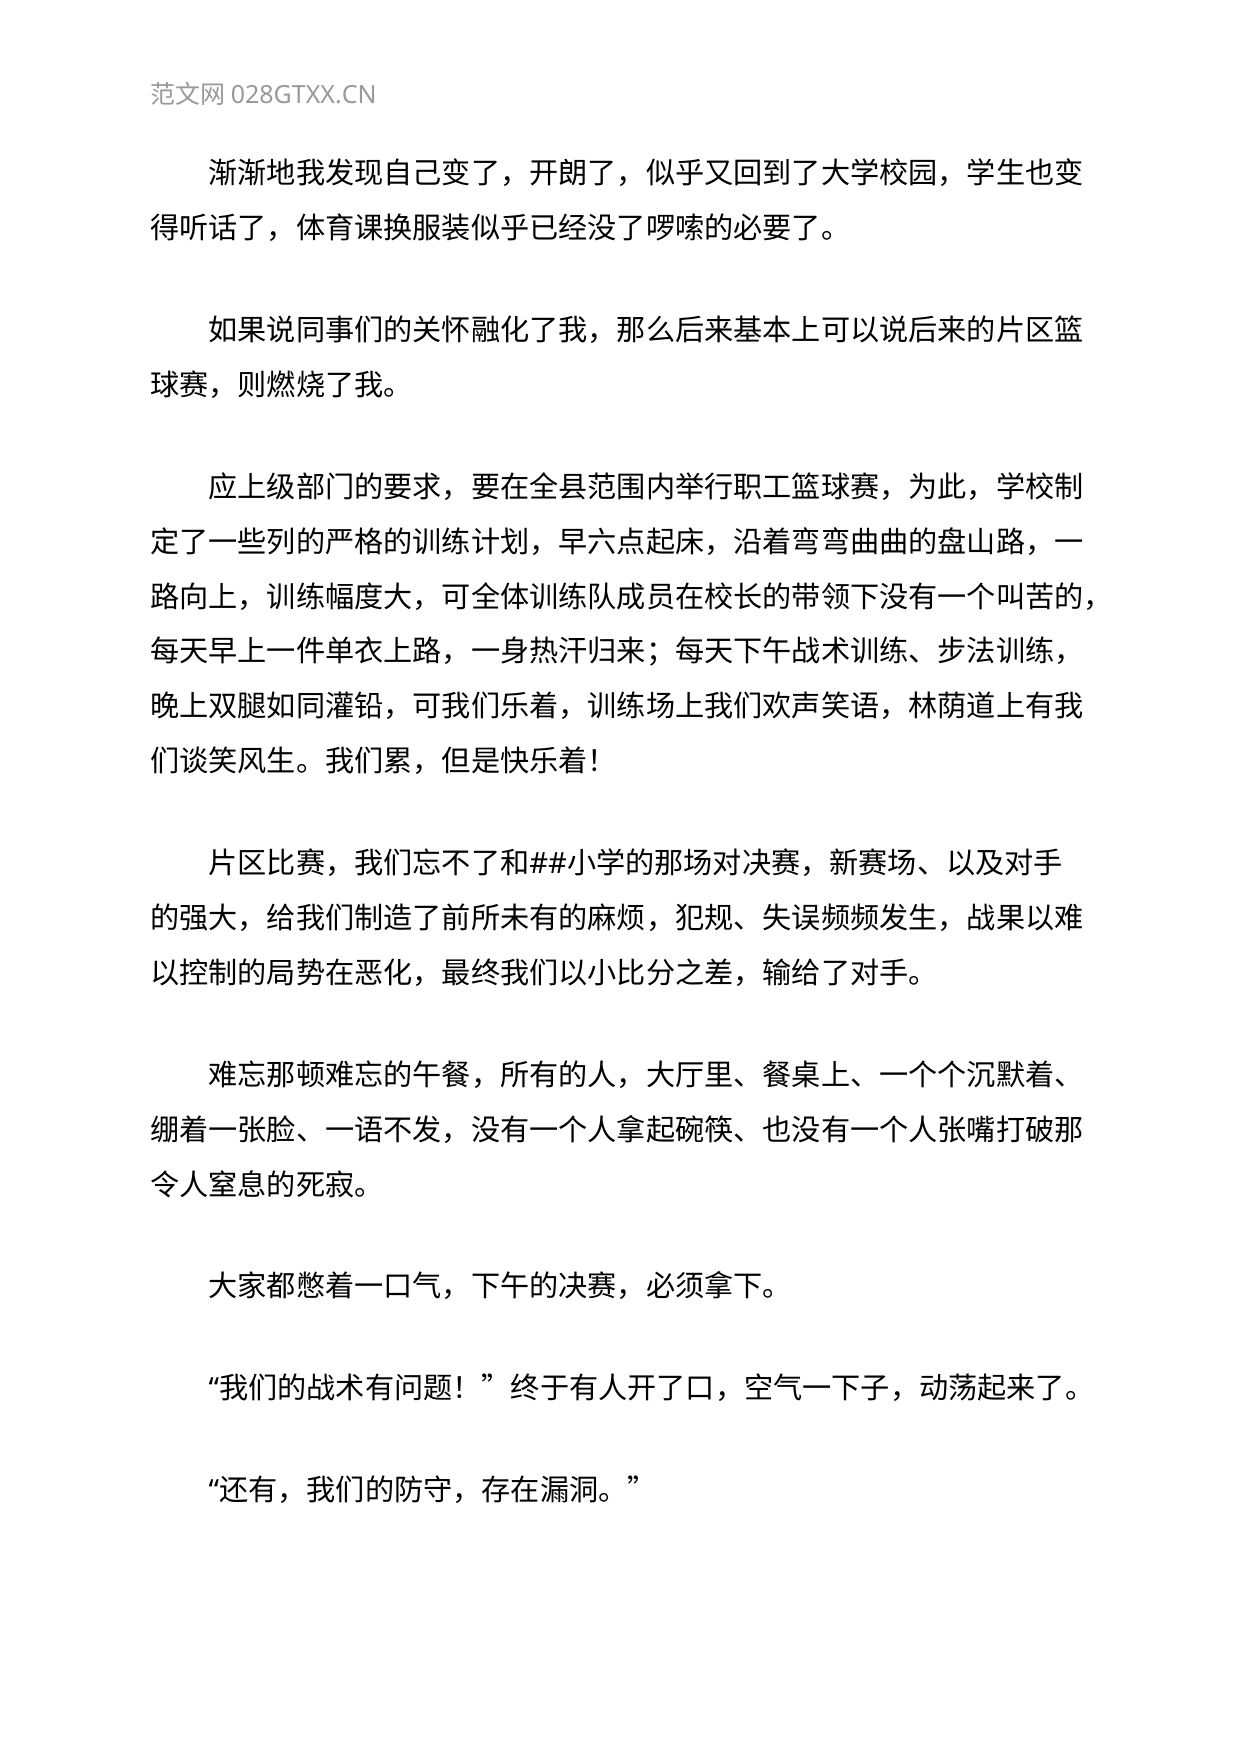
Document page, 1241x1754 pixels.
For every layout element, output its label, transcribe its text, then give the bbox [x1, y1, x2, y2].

text 如果说同事们的关怀融化了我，那么后来基本上可以说后来的片区篮球赛，则燃烧了我。 [150, 307, 1090, 404]
text “还有，我们的防守，存在漏洞。” [150, 1467, 1090, 1509]
text “我们的战术有问题！”终于有人开了口，空气一下子，动荡起来了。 [150, 1364, 1090, 1407]
text 应上级部门的要求，要在全县范围内举行职工篮球赛，为此，学校制定了一些列的严格的训练计划，早六点起床，沿着弯弯曲曲的盘山路，一路向上，训练幅度大，可全体训练队成员在校长的带领下没有一个叫苦的，每天早上一件单衣上路，一身热汗归来；每天下午战术训练、步法训练，晚上双腿如同灌铅，可我们乐着，训练场上我们欢声笑语，林荫道上有我们谈笑风生。我们累，但是快乐着！ [150, 463, 1090, 780]
text 大家都憋着一口气，下午的决赛，必须拿下。 [150, 1263, 1090, 1305]
text 片区比赛，我们忘不了和##小学的那场对决赛，新赛场、以及对手的强大，给我们制造了前所未有的麻烦，犯规、失误频频发生，战果以难以控制的局势在恶化，最终我们以小比分之差，输给了对手。 [150, 839, 1090, 992]
text 渐渐地我发现自己变了，开朗了，似乎又回到了大学校园，学生也变得听话了，体育课换服装似乎已经没了啰嗦的必要了。 [150, 150, 1090, 247]
text 难忘那顿难忘的午餐，所有的人，大厅里、餐桌上、一个个沉默着、绷着一张脸、一语不发，没有一个人拿起碗筷、也没有一个人张嘴打破那令人窒息的死寂。 [150, 1051, 1090, 1203]
